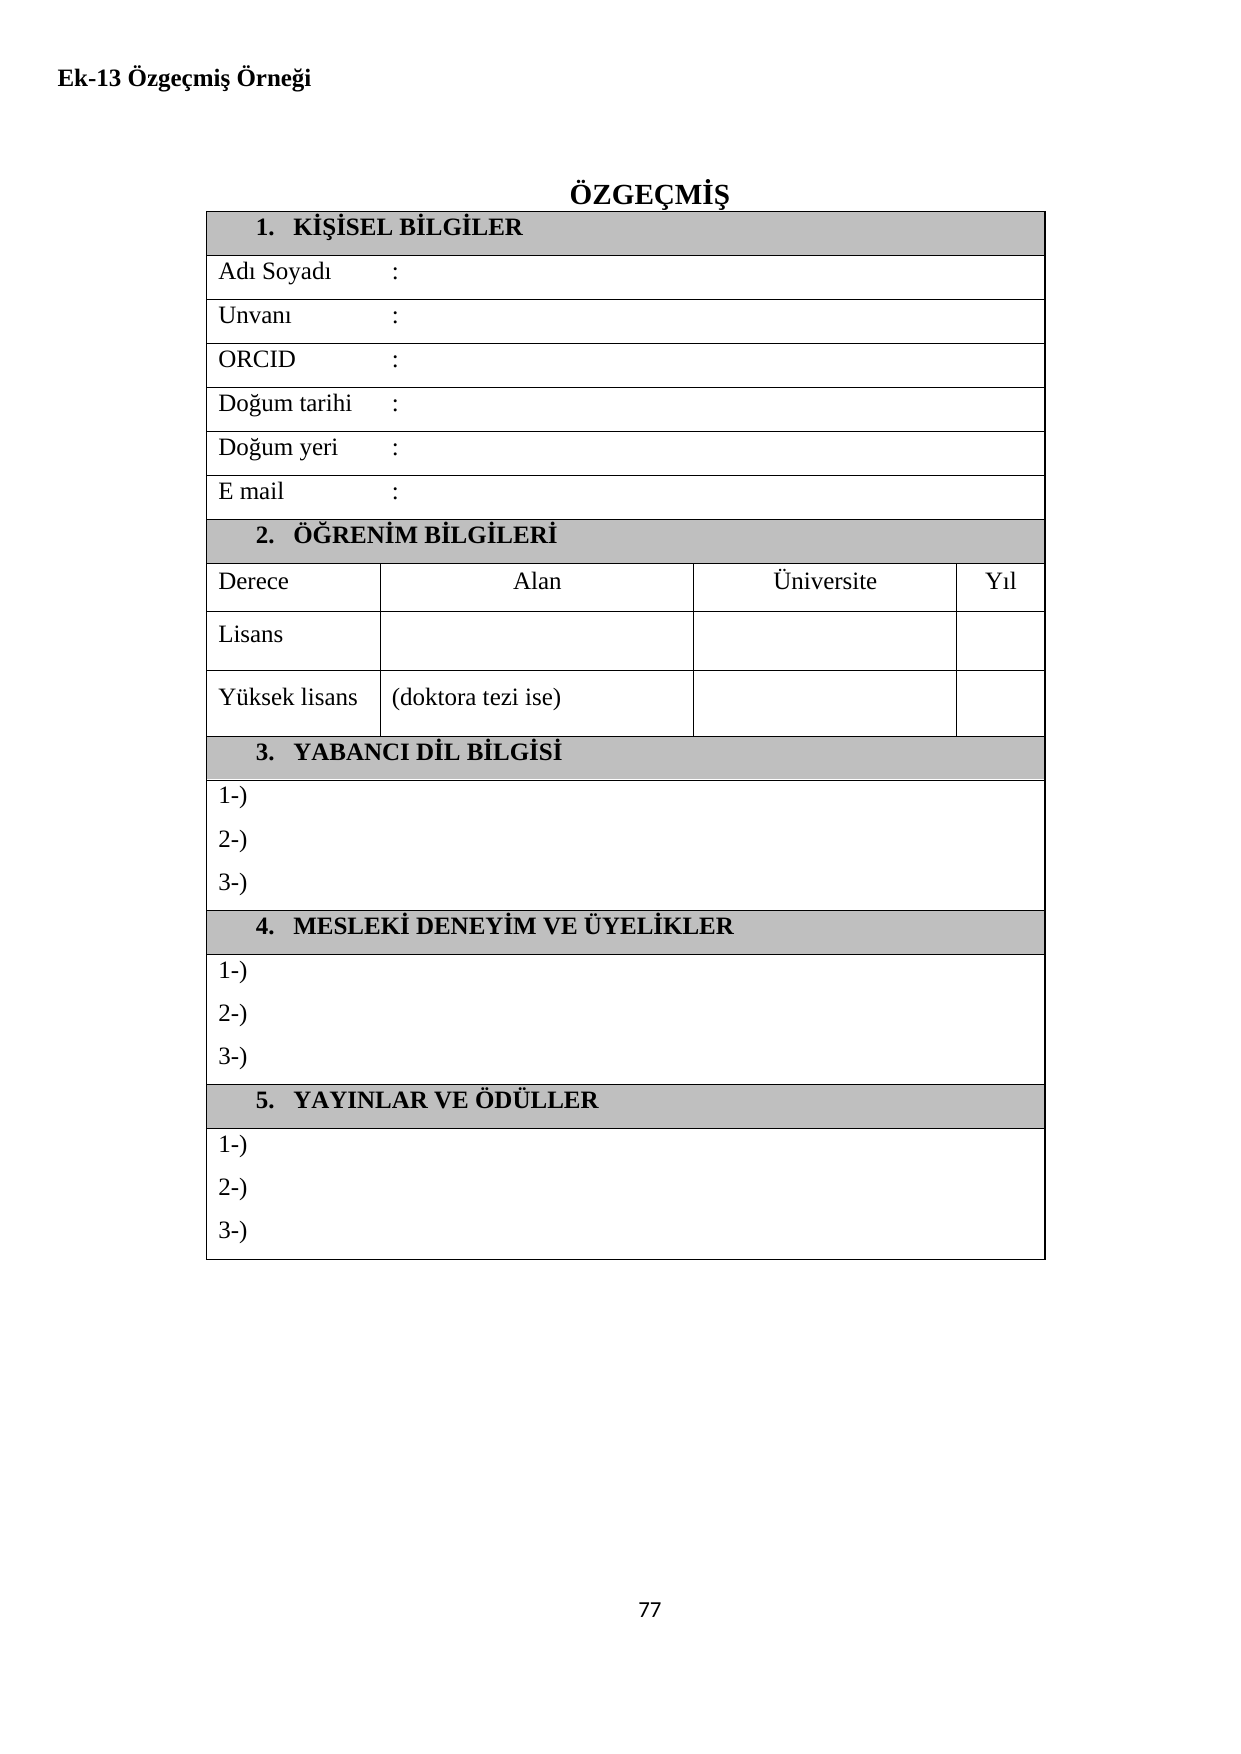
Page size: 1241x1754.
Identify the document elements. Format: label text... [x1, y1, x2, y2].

table_cell [694, 671, 956, 736]
table_cell YABANCI DİL BİLGİSİ [207, 737, 1044, 779]
table_cell Yıl [957, 564, 1044, 611]
table_cell MESLEKİ DENEYİM VE ÜYELİKLER [207, 911, 1044, 954]
table_cell [388, 781, 1044, 910]
table_cell : [380, 388, 1044, 431]
table_cell Derece [207, 564, 380, 611]
table_cell [694, 612, 956, 669]
table_cell : [380, 300, 1044, 343]
table_cell : [380, 476, 1044, 519]
table_cell E mail [207, 476, 380, 519]
text ÖZGEÇMİŞ [207, 177, 1092, 211]
table_cell Doğum yeri [207, 432, 380, 475]
table_cell Doğum tarihi [207, 388, 380, 431]
table_header KİŞİSEL BİLGİLER [207, 212, 1044, 255]
table_cell : [380, 432, 1044, 475]
table_cell [595, 1129, 1044, 1259]
table_cell (doktora tezi ise) [381, 671, 693, 736]
table_cell [957, 612, 1044, 669]
table_cell [957, 671, 1044, 736]
table_cell 1-) 2-) 3-) [207, 955, 1044, 1084]
table_cell ORCID [207, 344, 380, 387]
table_cell 1-) 2-) 3-) [207, 1129, 594, 1259]
table_cell YAYINLAR VE ÖDÜLLER [207, 1085, 1044, 1128]
table_cell : [380, 344, 1044, 387]
table_cell Alan [381, 564, 693, 611]
table_cell ÖĞRENİM BİLGİLERİ [207, 520, 1044, 563]
table_cell Unvanı [207, 300, 380, 343]
table_cell Üniversite [694, 564, 956, 611]
table_cell Lisans [207, 612, 380, 669]
table_cell 1-) 2-) 3-) [207, 781, 388, 910]
table_cell [381, 612, 693, 669]
table_cell Adı Soyadı [207, 256, 380, 299]
table_cell Yüksek lisans [207, 671, 380, 736]
table_cell : [380, 256, 1044, 299]
